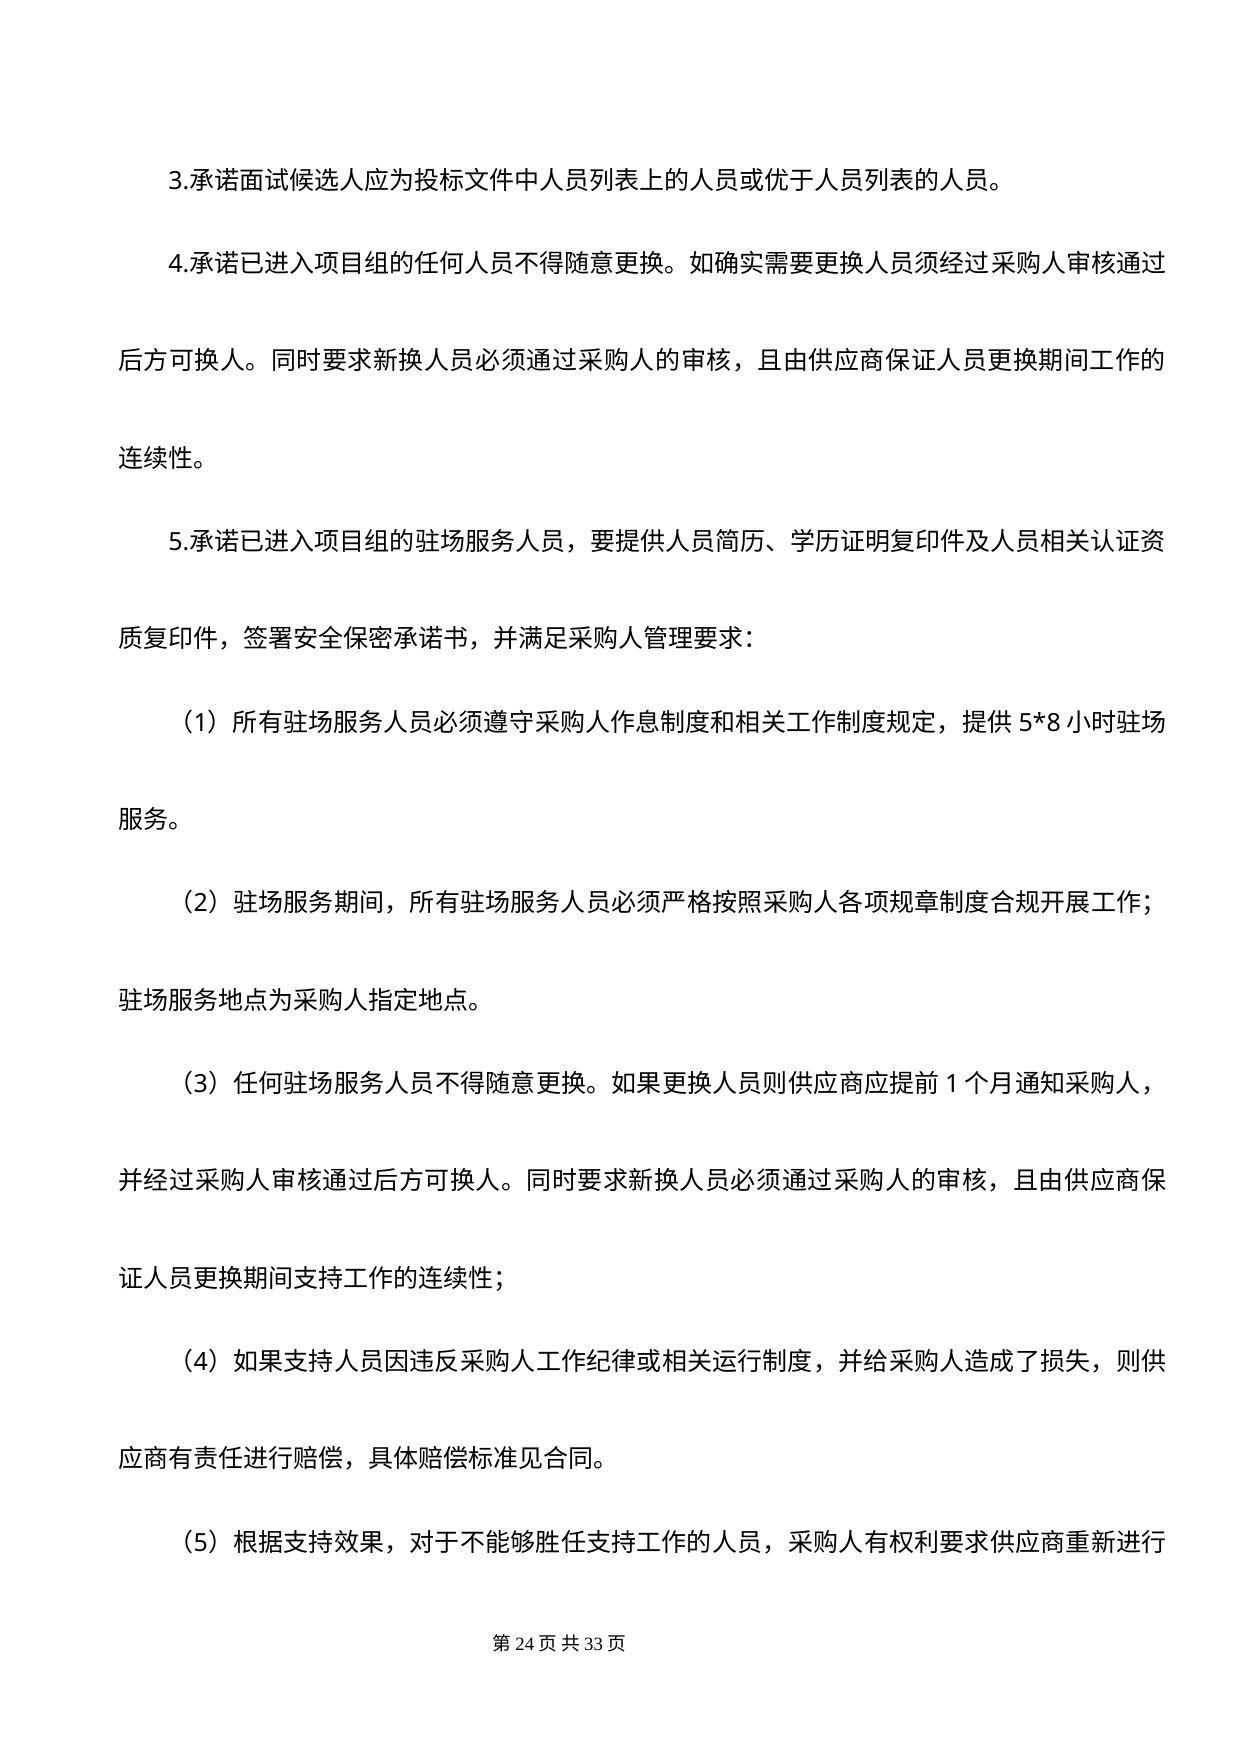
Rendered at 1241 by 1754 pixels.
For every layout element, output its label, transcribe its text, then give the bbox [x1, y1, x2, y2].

text 3.承诺面试候选人应为投标文件中人员列表上的人员或优于人员列表的人员。 [118, 146, 1167, 211]
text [118, 1508, 1167, 1573]
text （1）所有驻场服务人员必须遵守采购人作息制度和相关工作制度规定，提供5*8小时驻场服务。 [118, 688, 1167, 850]
text （3）任何驻场服务人员不得随意更换。如果更换人员则供应商应提前1个月通知采购人，并经过采购人审核通过后方可换人。同时要求新换人员必须通过采购人的审核，且由供应商保证人员更换期间支持工作的连续性； [118, 1049, 1167, 1309]
text （2）驻场服务期间，所有驻场服务人员必须严格按照采购人各项规章制度合规开展工作；驻场服务地点为采购人指定地点。 [118, 868, 1167, 1031]
text 4.承诺已进入项目组的任何人员不得随意更换。如确实需要更换人员须经过采购人审核通过后方可换人。同时要求新换人员必须通过采购人的审核，且由供应商保证人员更换期间工作的连续性。 [118, 229, 1167, 489]
text （4）如果支持人员因违反采购人工作纪律或相关运行制度，并给采购人造成了损失，则供应商有责任进行赔偿，具体赔偿标准见合同。 [118, 1327, 1167, 1489]
text 5.承诺已进入项目组的驻场服务人员，要提供人员简历、学历证明复印件及人员相关认证资质复印件，签署安全保密承诺书，并满足采购人管理要求： [118, 507, 1167, 669]
